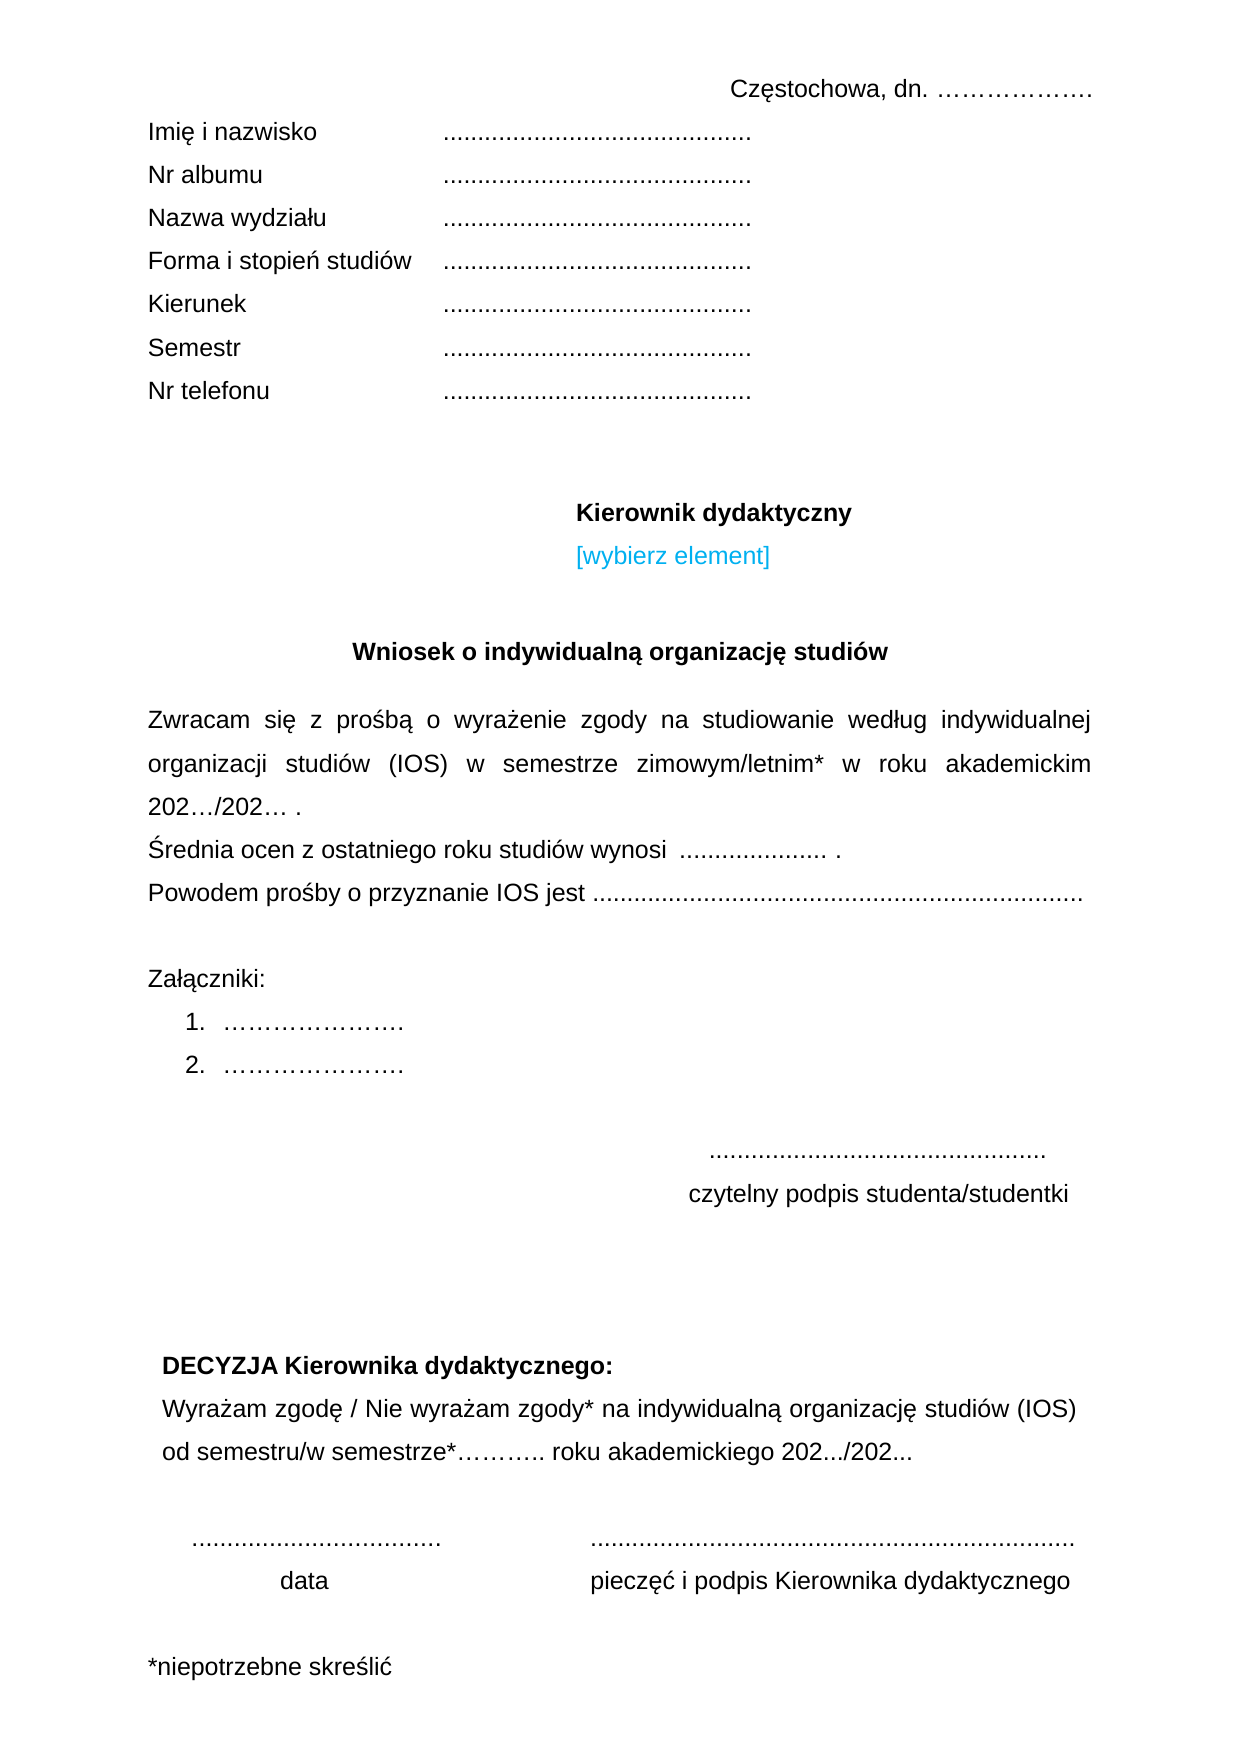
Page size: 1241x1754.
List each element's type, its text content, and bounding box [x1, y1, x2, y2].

list …………………. [185, 1050, 1093, 1079]
text Semestr [148, 333, 1093, 361]
text Kierownik dydaktyczny [576, 498, 1093, 527]
text Załączniki: [148, 964, 1093, 993]
text Nr albumu [148, 160, 1093, 189]
text Powodem prośby o przyznanie IOS jest [148, 878, 1093, 907]
text Częstochowa, dn. ………………. [148, 74, 1093, 103]
text Forma i stopień studiów [148, 246, 1093, 275]
text Zwracam się z prośbą o wyrażenie zgody na studiowanie według indywidualnej organizacji studiów (IOS) w semestrze zimowym/letnim* w roku akademickim 202…/202… . [148, 705, 1093, 820]
text Kierunek [148, 289, 1093, 318]
list …………………. [185, 1007, 1093, 1036]
text czytelny podpis studenta/studentki [635, 1179, 1093, 1208]
text Nazwa wydziału [148, 203, 1093, 232]
text Nr telefonu [148, 376, 1093, 404]
text Wniosek o indywidualną organizację studiów [148, 637, 1093, 666]
text Imię i nazwisko [148, 117, 1093, 146]
text Średnia ocen z ostatniego roku studiów wynosi . [148, 835, 1093, 863]
